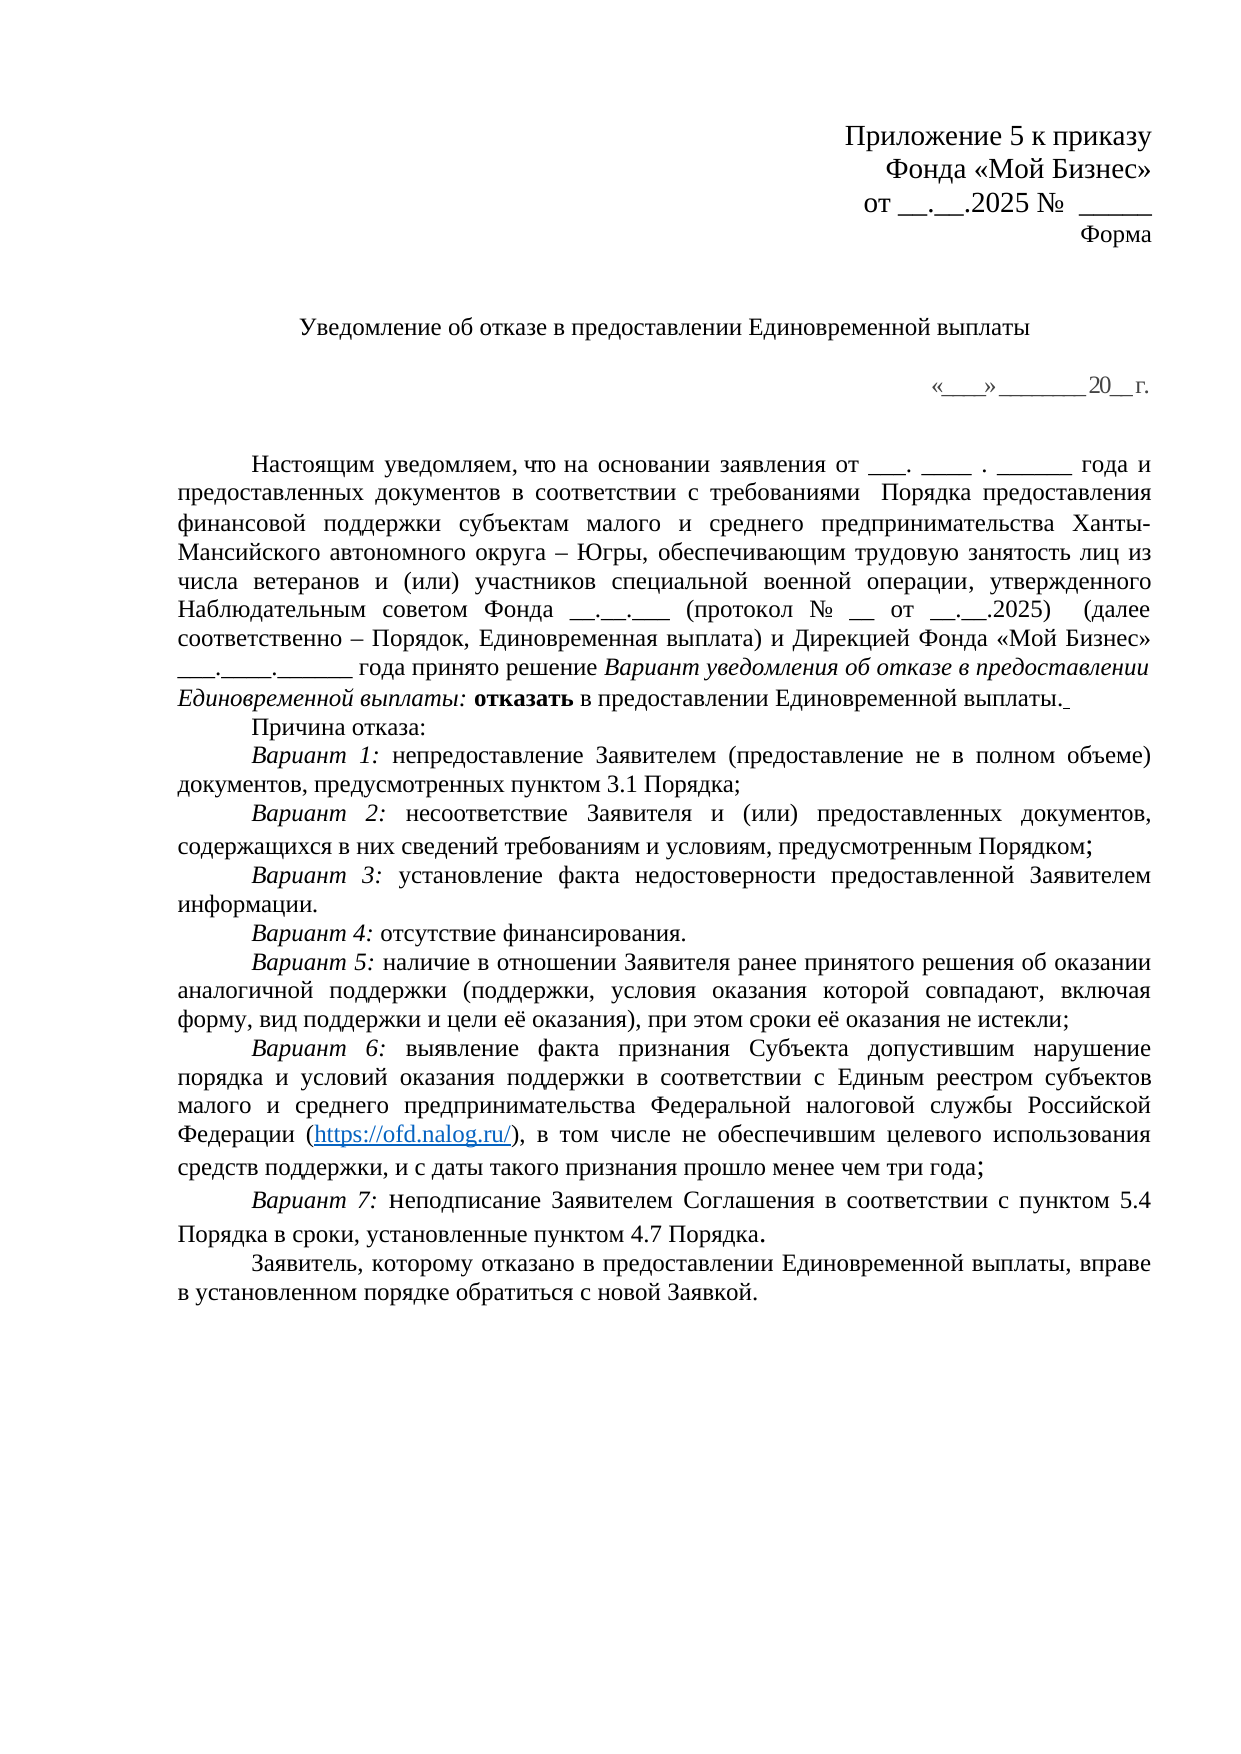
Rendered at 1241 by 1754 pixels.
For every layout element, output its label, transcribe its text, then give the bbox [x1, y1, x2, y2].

text Вариант 4: отсутствие финансирования. [177, 918, 1152, 947]
text Приложение 5 к приказу [177, 118, 1152, 152]
text Вариант 1: непредоставление Заявителем (предоставление не в полном объеме) документов, предусмотренных пунктом 3.1 Порядка; [177, 741, 1152, 798]
text Вариант 2: несоответствие Заявителя и (или) предоставленных документов, содержащихся в них сведений требованиям и условиям, предусмотренным Порядком; [177, 798, 1152, 860]
text Вариант 3: установление факта недостоверности предоставленной Заявителем информации. [177, 860, 1152, 918]
text Заявитель, которому отказано в предоставлении Единовременной выплаты, вправе в установленном порядке обратиться с новой Заявкой. [177, 1248, 1152, 1306]
text Вариант 5: наличие в отношении Заявителя ранее принятого решения об оказании аналогичной поддержки (поддержки, условия оказания которой совпадают, включая форму, вид поддержки и цели её оказания), при этом сроки её оказания не истекли; [177, 947, 1152, 1033]
text «____» ________ 20__ г. [177, 370, 1152, 398]
text от __.__.2025 № _____ [177, 185, 1152, 219]
text Вариант 6: выявление факта признания Субъекта допустившим нарушение порядка и условий оказания поддержки в соответствии с Единым реестром субъектов малого и среднего предпринимательства Федеральной налоговой службы Российской Федерации (https://ofd.nalog.ru/), в том числе не обеспечившим целевого использования средств поддержки, и с даты такого признания прошло менее чем три года; [177, 1033, 1152, 1181]
text Настоящим уведомляем, что на основании заявления от ___. ____ . ______ года и предоставленных документов в соответствии с требованиями Порядка предоставления финансовой поддержки субъектам малого и среднего предпринимательства Ханты-Мансийского автономного округа – Югры, обеспечивающим трудовую занятость лиц из числа ветеранов и (или) участников специальной военной операции, утвержденного Наблюдательным советом Фонда __.__.___ (протокол № __ от __.__.2025) (далее соответственно – Порядок, Единовременная выплата) и Дирекцией Фонда «Мой Бизнес» ___.____.______ года принято решение Вариант уведомления об отказе в предоставлении Единовременной выплаты: отказать в предоставлении Единовременной выплаты. [177, 449, 1152, 712]
text Фонда «Мой Бизнес» [177, 152, 1152, 185]
text Уведомление об отказе в предоставлении Единовременной выплаты [177, 312, 1152, 341]
text Форма [177, 219, 1152, 247]
text Вариант 7: неподписание Заявителем Соглашения в соответствии с пунктом 5.4 Порядка в сроки, установленные пунктом 4.7 Порядка. [177, 1181, 1152, 1248]
text Причина отказа: [177, 712, 1152, 741]
